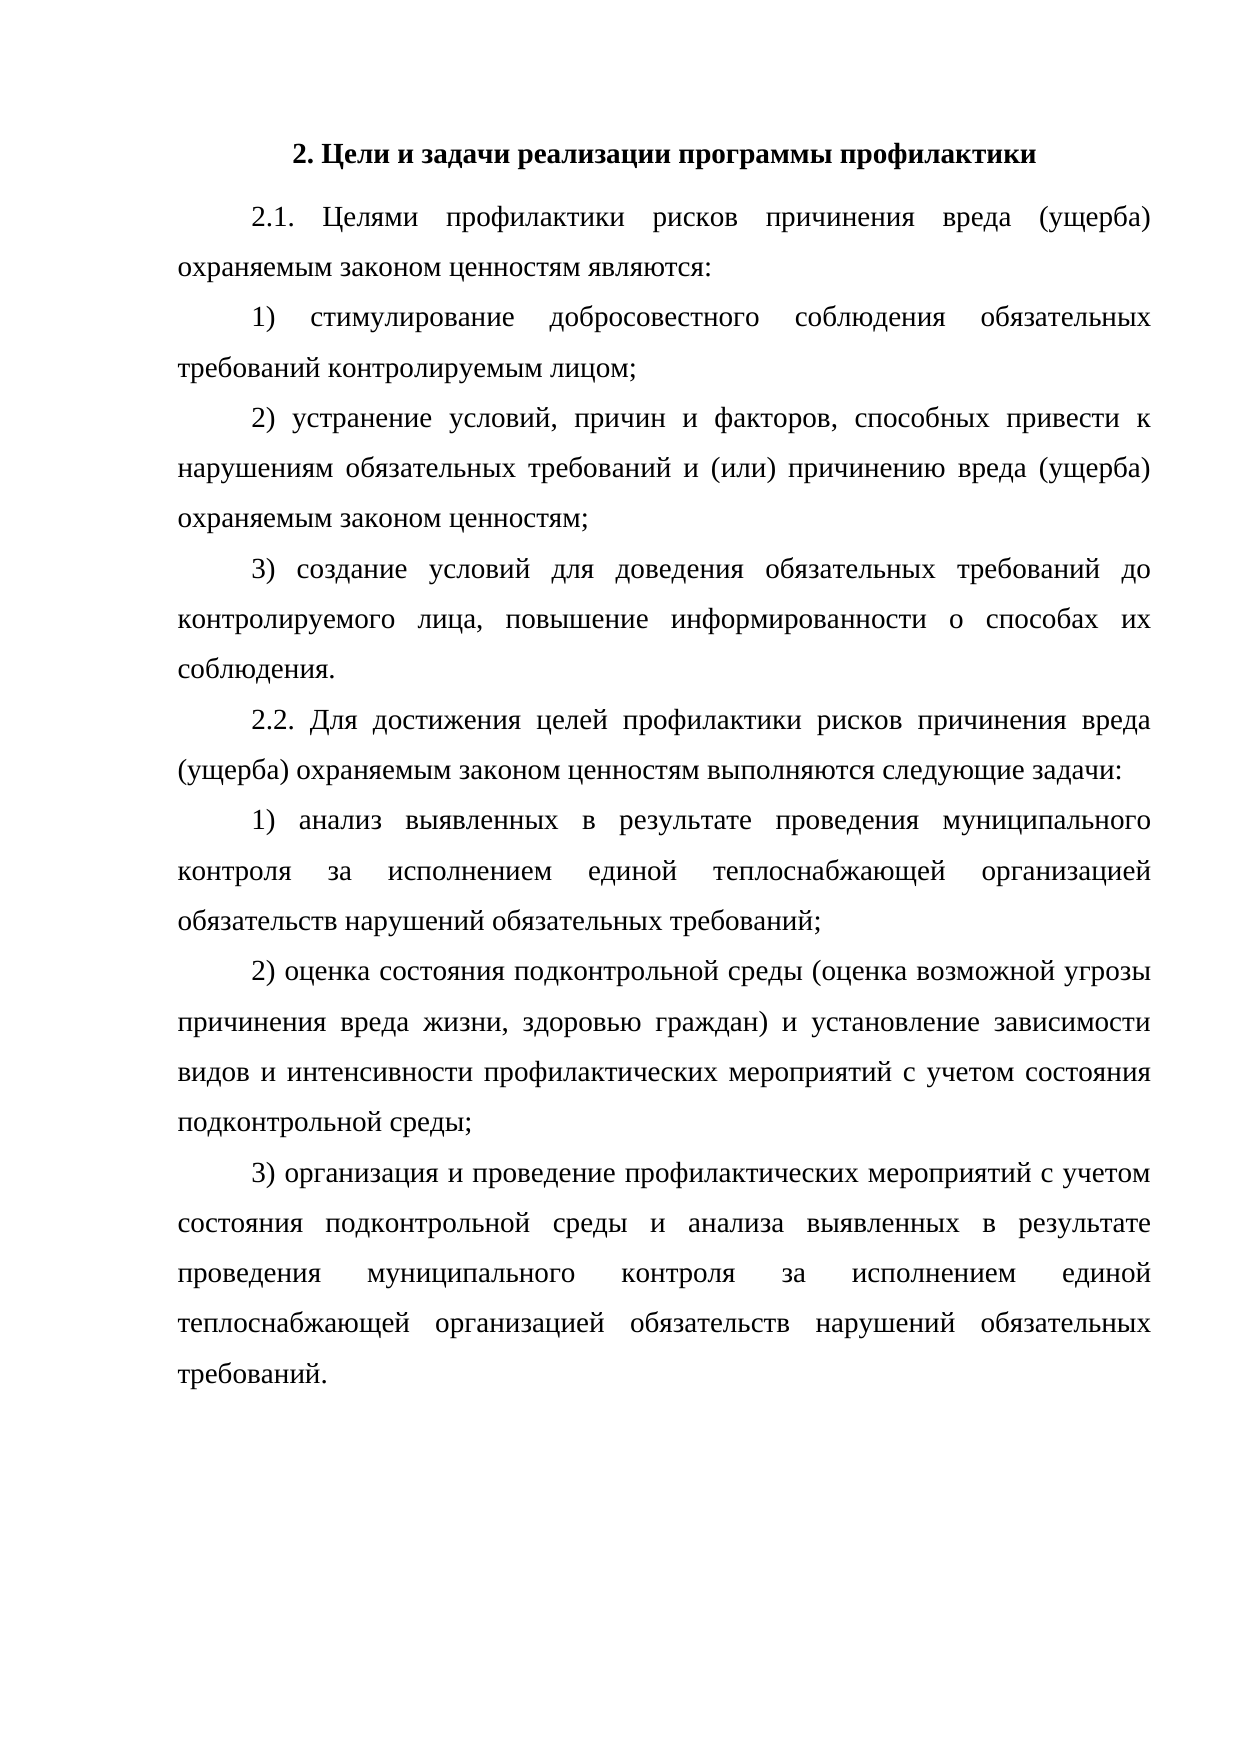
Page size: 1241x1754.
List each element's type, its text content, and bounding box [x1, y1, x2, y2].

text 2.1. Целями профилактики рисков причинения вреда (ущерба) охраняемым законом ценностям являются: [177, 199, 1152, 283]
text 1) стимулирование добросовестного соблюдения обязательных требований контролируемым лицом; [177, 299, 1152, 383]
text 1) анализ выявленных в результате проведения муниципального контроля за исполнением единой теплоснабжающей организацией обязательств нарушений обязательных требований; [177, 802, 1152, 937]
text 2.2. Для достижения целей профилактики рисков причинения вреда (ущерба) охраняемым законом ценностям выполняются следующие задачи: [177, 702, 1152, 786]
text 2) оценка состояния подконтрольной среды (оценка возможной угрозы причинения вреда жизни, здоровью граждан) и установление зависимости видов и интенсивности профилактических мероприятий с учетом состояния подконтрольной среды; [177, 953, 1152, 1138]
text 2. Цели и задачи реализации программы профилактики [177, 136, 1152, 169]
text 3) создание условий для доведения обязательных требований до контролируемого лица, повышение информированности о способах их соблюдения. [177, 551, 1152, 685]
text 2) устранение условий, причин и факторов, способных привести к нарушениям обязательных требований и (или) причинению вреда (ущерба) охраняемым законом ценностям; [177, 400, 1152, 534]
text 3) организация и проведение профилактических мероприятий с учетом состояния подконтрольной среды и анализа выявленных в результате проведения муниципального контроля за исполнением единой теплоснабжающей организацией обязательств нарушений обязательных требований. [177, 1155, 1152, 1389]
